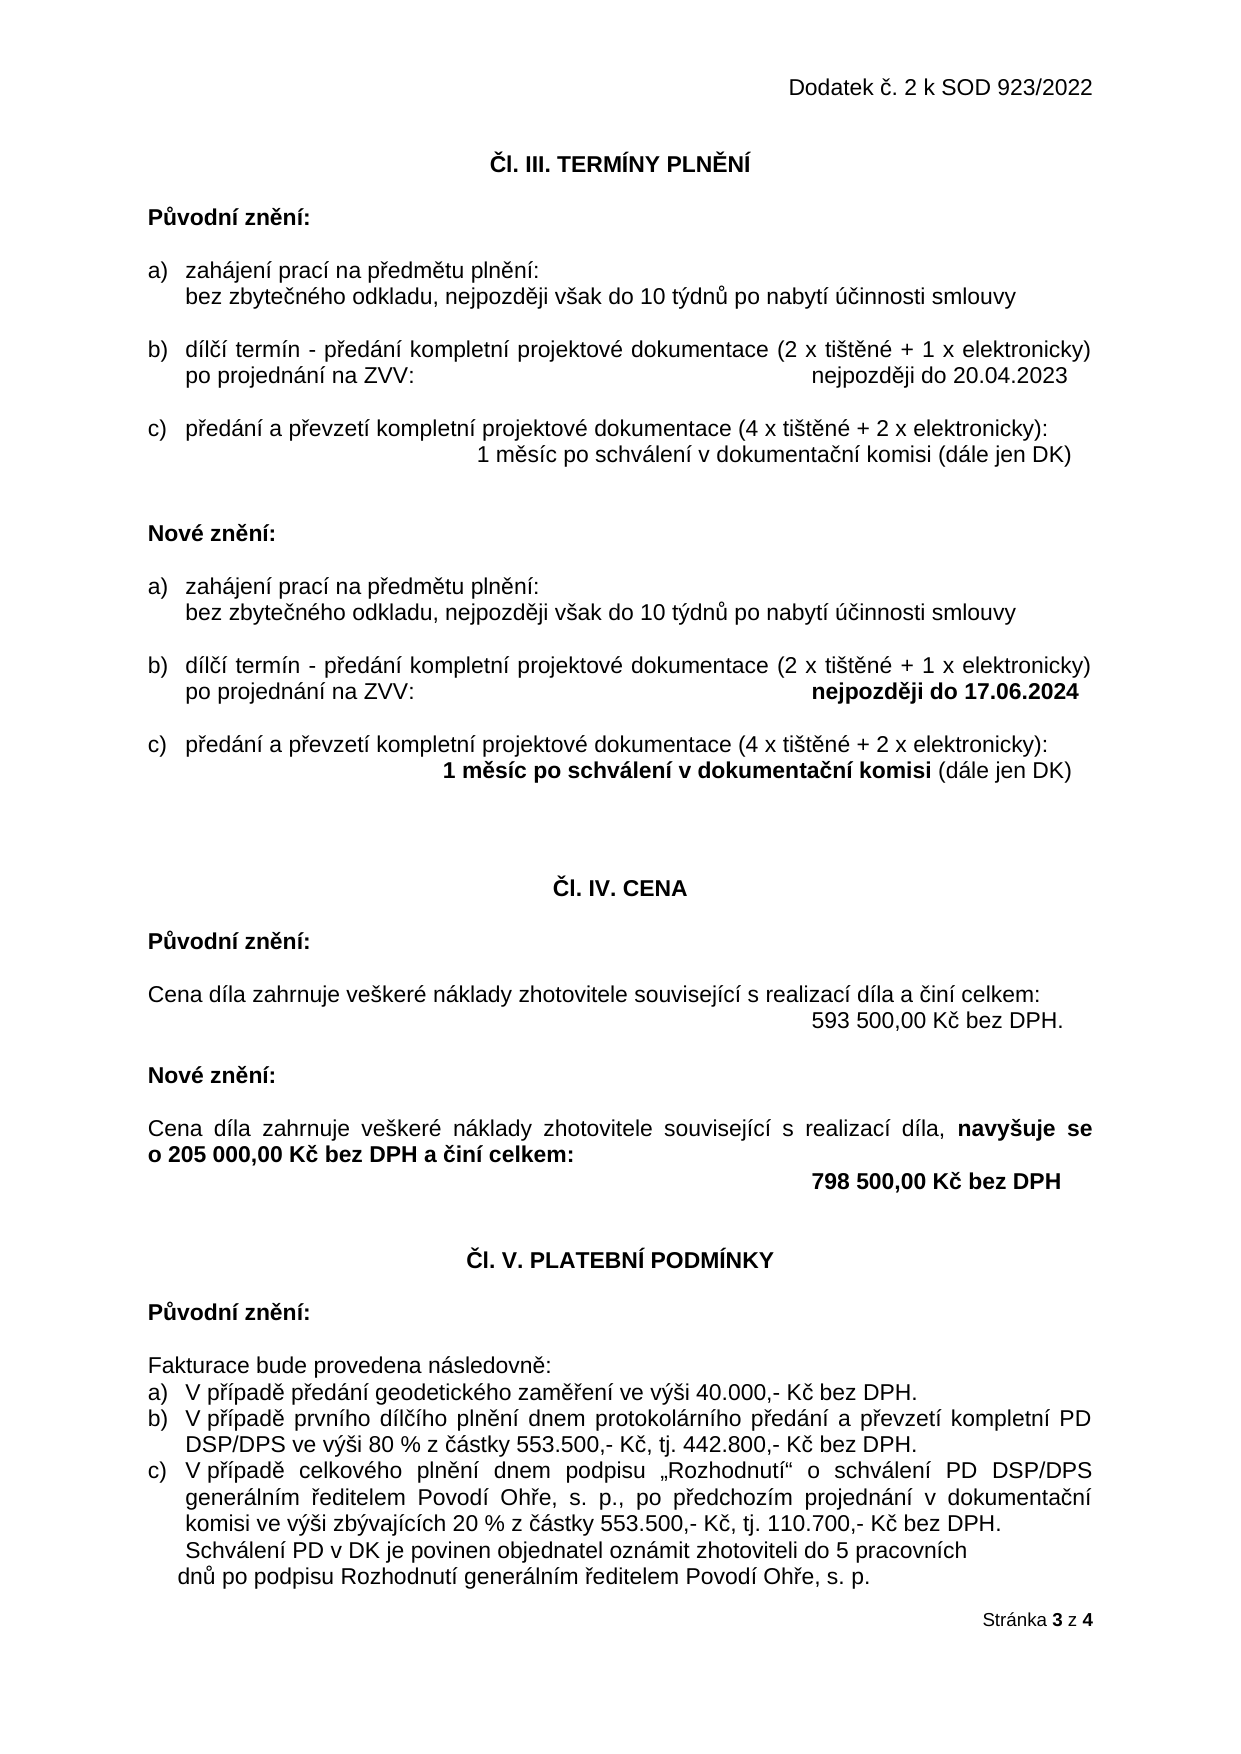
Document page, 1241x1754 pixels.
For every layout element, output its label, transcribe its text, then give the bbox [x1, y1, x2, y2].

list zahájení prací na předmětu plnění: [148, 257, 1093, 283]
text 1 měsíc po schválení v dokumentační komisi (dále jen DK) [148, 757, 1093, 784]
list předání a převzetí kompletní projektové dokumentace (4 x tištěné + 2 x elektronicky): [148, 415, 1093, 441]
text 1 měsíc po schválení v dokumentační komisi (dále jen DK) [445, 441, 1093, 467]
text Cena díla zahrnuje veškeré náklady zhotovitele související s realizací díla, navyšuje se o 205 000,00 Kč bez DPH a činí celkem: [148, 1115, 1093, 1168]
list zahájení prací na předmětu plnění: [148, 573, 1093, 599]
text Cena díla zahrnuje veškeré náklady zhotovitele související s realizací díla a činí celkem: [148, 981, 1093, 1007]
text 798 500,00 Kč bez DPH [148, 1168, 1093, 1194]
list V případě předání geodetického zaměření ve výši 40.000,- Kč bez DPH. [148, 1378, 1093, 1405]
text dnů po podpisu Rozhodnutí generálním ředitelem Povodí Ohře, s. p. [148, 1563, 1093, 1589]
text bez zbytečného odkladu, nejpozději však do 10 týdnů po nabytí účinnosti smlouvy [148, 283, 1093, 309]
text Čl. V. PLATEBNÍ PODMÍNKY [148, 1247, 1093, 1273]
text Schválení PD v DK je povinen objednatel oznámit zhotoviteli do 5 pracovních [148, 1537, 1093, 1563]
text Původní znění: [148, 1299, 1093, 1326]
list předání a převzetí kompletní projektové dokumentace (4 x tištěné + 2 x elektronicky): [148, 731, 1093, 757]
text Původní znění: [148, 204, 1093, 230]
list dílčí termín - předání kompletní projektové dokumentace (2 x tištěné + 1 x elektronicky) po projednání na ZVV: nejpozději do 17.06.2024 [148, 652, 1093, 705]
list dílčí termín - předání kompletní projektové dokumentace (2 x tištěné + 1 x elektronicky) po projednání na ZVV: nejpozději do 20.04.2023 [148, 336, 1093, 388]
text Fakturace bude provedena následovně: [148, 1352, 1093, 1378]
text Nové znění: [148, 1062, 1093, 1088]
text bez zbytečného odkladu, nejpozději však do 10 týdnů po nabytí účinnosti smlouvy [148, 599, 1093, 626]
text 593 500,00 Kč bez DPH. [148, 1007, 1093, 1033]
text Nové znění: [148, 520, 1093, 547]
text Čl. IV. CENA [148, 875, 1093, 902]
text Čl. III. TERMÍNY PLNĚNÍ [148, 151, 1093, 178]
list V případě prvního dílčího plnění dnem protokolárního předání a převzetí kompletní PD DSP/DPS ve výši 80 % z částky 553.500,- Kč, tj. 442.800,- Kč bez DPH. [148, 1405, 1093, 1457]
text Původní znění: [148, 928, 1093, 954]
list V případě celkového plnění dnem podpisu „Rozhodnutí“ o schválení PD DSP/DPS generálním ředitelem Povodí Ohře, s. p., po předchozím projednání v dokumentační komisi ve výši zbývajících 20 % z částky 553.500,- Kč, tj. 110.700,- Kč bez DPH. [148, 1457, 1093, 1537]
